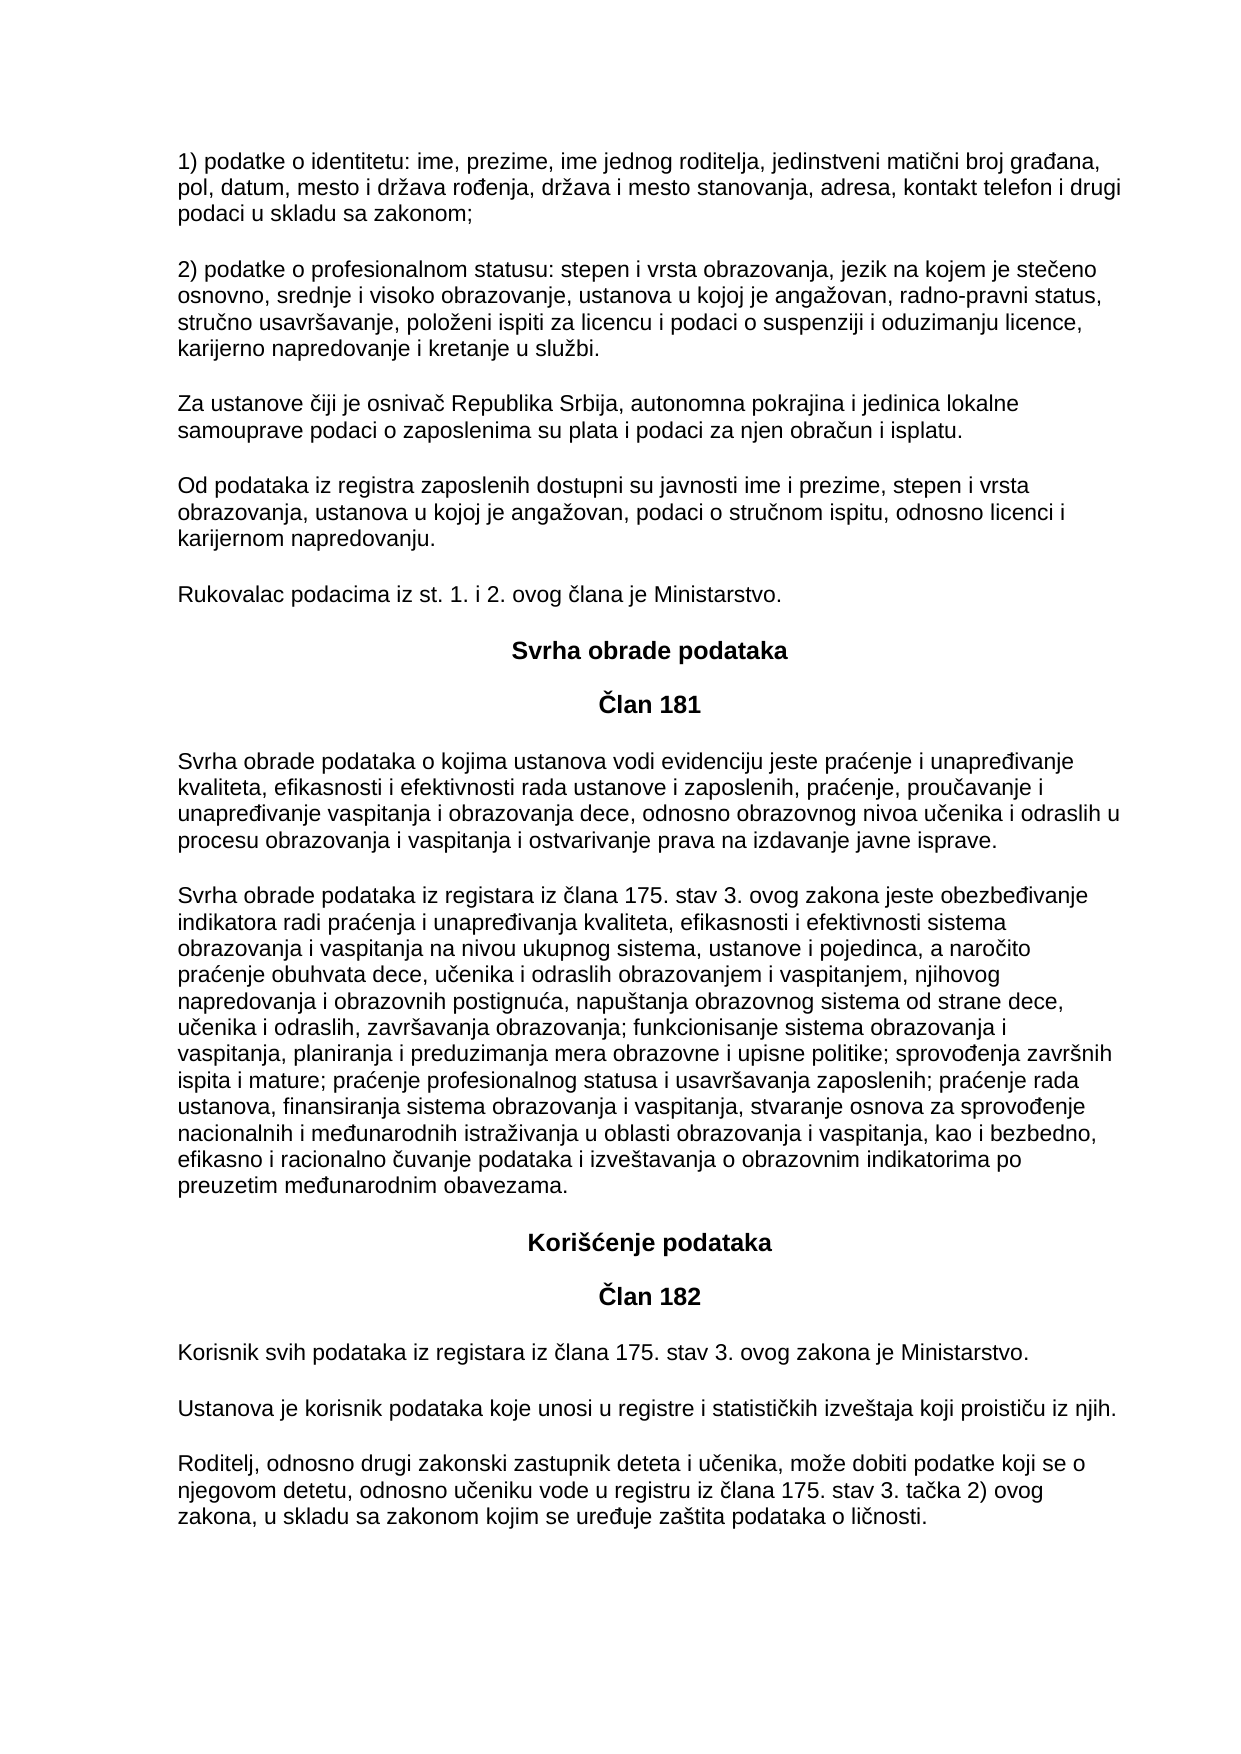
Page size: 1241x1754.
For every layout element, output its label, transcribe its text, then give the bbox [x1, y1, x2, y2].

text Član 182 [177, 1281, 1122, 1310]
text Svrha obrade podataka o kojima ustanova vodi evidenciju jeste praćenje i unapređivanje kvaliteta, efikasnosti i efektivnosti rada ustanove i zaposlenih, praćenje, proučavanje i unapređivanje vaspitanja i obrazovanja dece, odnosno obrazovnog nivoa učenika i odraslih u procesu obrazovanja i vaspitanja i ostvarivanje prava na izdavanje javne isprave. [177, 748, 1122, 853]
text Svrha obrade podataka iz registara iz člana 175. stav 3. ovog zakona jeste obezbeđivanje indikatora radi praćenja i unapređivanja kvaliteta, efikasnosti i efektivnosti sistema obrazovanja i vaspitanja na nivou ukupnog sistema, ustanove i pojedinca, a naročito praćenje obuhvata dece, učenika i odraslih obrazovanjem i vaspitanjem, njihovog napredovanja i obrazovnih postignuća, napuštanja obrazovnog sistema od strane dece, učenika i odraslih, završavanja obrazovanja; funkcionisanje sistema obrazovanja i vaspitanja, planiranja i preduzimanja mera obrazovne i upisne politike; sprovođenja završnih ispita i mature; praćenje profesionalnog statusa i usavršavanja zaposlenih; praćenje rada ustanova, finansiranja sistema obrazovanja i vaspitanja, stvaranje osnova za sprovođenje nacionalnih i međunarodnih istraživanja u oblasti obrazovanja i vaspitanja, kao i bezbedno, efikasno i racionalno čuvanje podataka i izveštavanja o obrazovnim indikatorima po preuzetim međunarodnim obavezama. [177, 882, 1122, 1198]
text Svrha obrade podataka [177, 636, 1122, 665]
text Korisnik svih podataka iz registara iz člana 175. stav 3. ovog zakona je Ministarstvo. [177, 1339, 1122, 1366]
text Član 181 [177, 690, 1122, 718]
text Ustanova je korisnik podataka koje unosi u registre i statističkih izveštaja koji proističu iz njih. [177, 1395, 1122, 1421]
text Rukovalac podacima iz st. 1. i 2. ovog člana je Ministarstvo. [177, 581, 1122, 607]
text 2) podatke o profesionalnom statusu: stepen i vrsta obrazovanja, jezik na kojem je stečeno osnovno, srednje i visoko obrazovanje, ustanova u kojoj je angažovan, radno-pravni status, stručno usavršavanje, položeni ispiti za licencu i podaci o suspenziji i oduzimanju licence, karijerno napredovanje i kretanje u službi. [177, 256, 1122, 361]
text Roditelj, odnosno drugi zakonski zastupnik deteta i učenika, može dobiti podatke koji se o njegovom detetu, odnosno učeniku vode u registru iz člana 175. stav 3. tačka 2) ovog zakona, u skladu sa zakonom kojim se uređuje zaštita podataka o ličnosti. [177, 1450, 1122, 1529]
text Od podataka iz registra zaposlenih dostupni su javnosti ime i prezime, stepen i vrsta obrazovanja, ustanova u kojoj je angažovan, podaci o stručnom ispitu, odnosno licenci i karijernom napredovanju. [177, 472, 1122, 551]
text Korišćenje podataka [177, 1228, 1122, 1256]
text 1) podatke o identitetu: ime, prezime, ime jednog roditelja, jedinstveni matični broj građana, pol, datum, mesto i država rođenja, država i mesto stanovanja, adresa, kontakt telefon i drugi podaci u skladu sa zakonom; [177, 148, 1122, 227]
